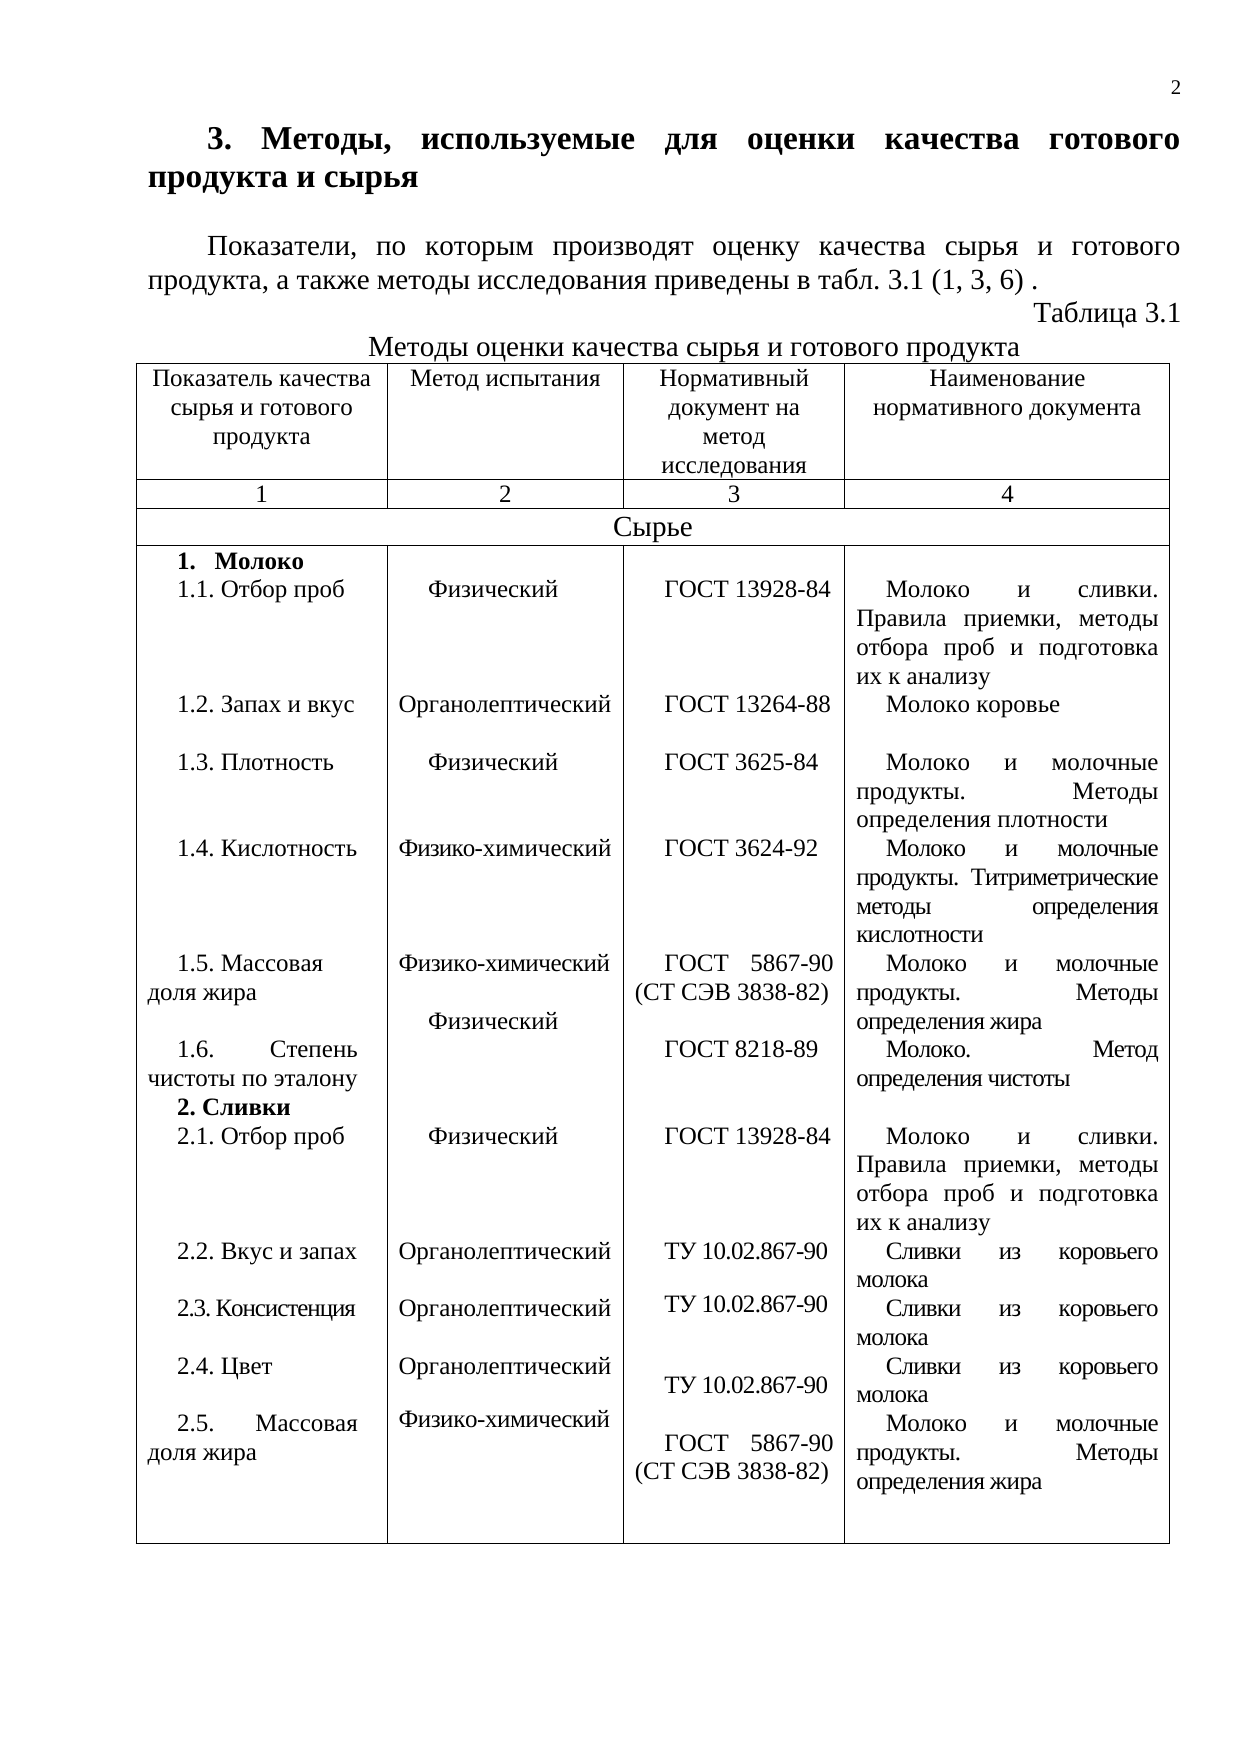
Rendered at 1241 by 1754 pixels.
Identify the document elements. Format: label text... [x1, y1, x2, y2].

table_cell 2 [388, 480, 623, 508]
text Показатели, по которым производят оценку качества сырья и готового продукта, а также методы исследования приведены в табл. 3.1 (1, 3, 6) . [148, 228, 1181, 295]
table_cell Молоко и сливки. Правила приемки, методы отбора проб и подготовка их к анализу Молоко коровье Молоко и молочные продукты. Методы определения плотности Молоко и молочные продукты. Титриметрические методы определения кислотности Молоко и молочные продукты. Методы определения жира Молоко. Метод определения чистоты Молоко и сливки. Правила приемки, методы отбора проб и подготовка их к анализу Сливки из коровьего молока Сливки из коровьего молока Сливки из коровьего молока Молоко и молочные продукты. Методы определения жира [845, 546, 1169, 1543]
text Методы оценки качества сырья и готового продукта [148, 329, 1181, 362]
table_header Метод испытания [388, 364, 623, 478]
table_header Показатель качества сырья и готового продукта [137, 364, 387, 478]
text 3. Методы, используемые для оценки качества готового продукта и сырья [148, 118, 1181, 195]
table_cell ГОСТ 13928-84 ГОСТ 13264-88 ГОСТ 3625-84 ГОСТ 3624-92 ГОСТ 5867-90 (СТ СЭВ 3838-82) ГОСТ 8218-89 ГОСТ 13928-84 ТУ 10.02.867-90 ТУ 10.02.867-90 ТУ 10.02.867-90 ГОСТ 5867-90 (СТ СЭВ 3838-82) [624, 546, 844, 1543]
text Таблица 3.1 [148, 295, 1181, 329]
table_cell Физический Органолептический Физический Физико-химический Физико-химический Физический Физический Органолептический Органолептический Органолептический Физико-химический [388, 546, 623, 1543]
table_header Нормативный документ на метод исследования [624, 364, 844, 478]
table_cell Сырье [137, 509, 1169, 545]
table_cell 3 [624, 480, 844, 508]
table_header Наименование нормативного документа [845, 364, 1169, 478]
table_cell 4 [845, 480, 1169, 508]
table_cell 1 [137, 480, 387, 508]
table_cell Молоко Отбор проб Запах и вкус Плотность Кислотность Массовая доля жира 1.6. Степень чистоты по эталону 2. Сливки 2.1. Отбор проб 2.2. Вкус и запах 2.3. Консистенция 2.4. Цвет 2.5. Массовая доля жира [137, 546, 387, 1543]
